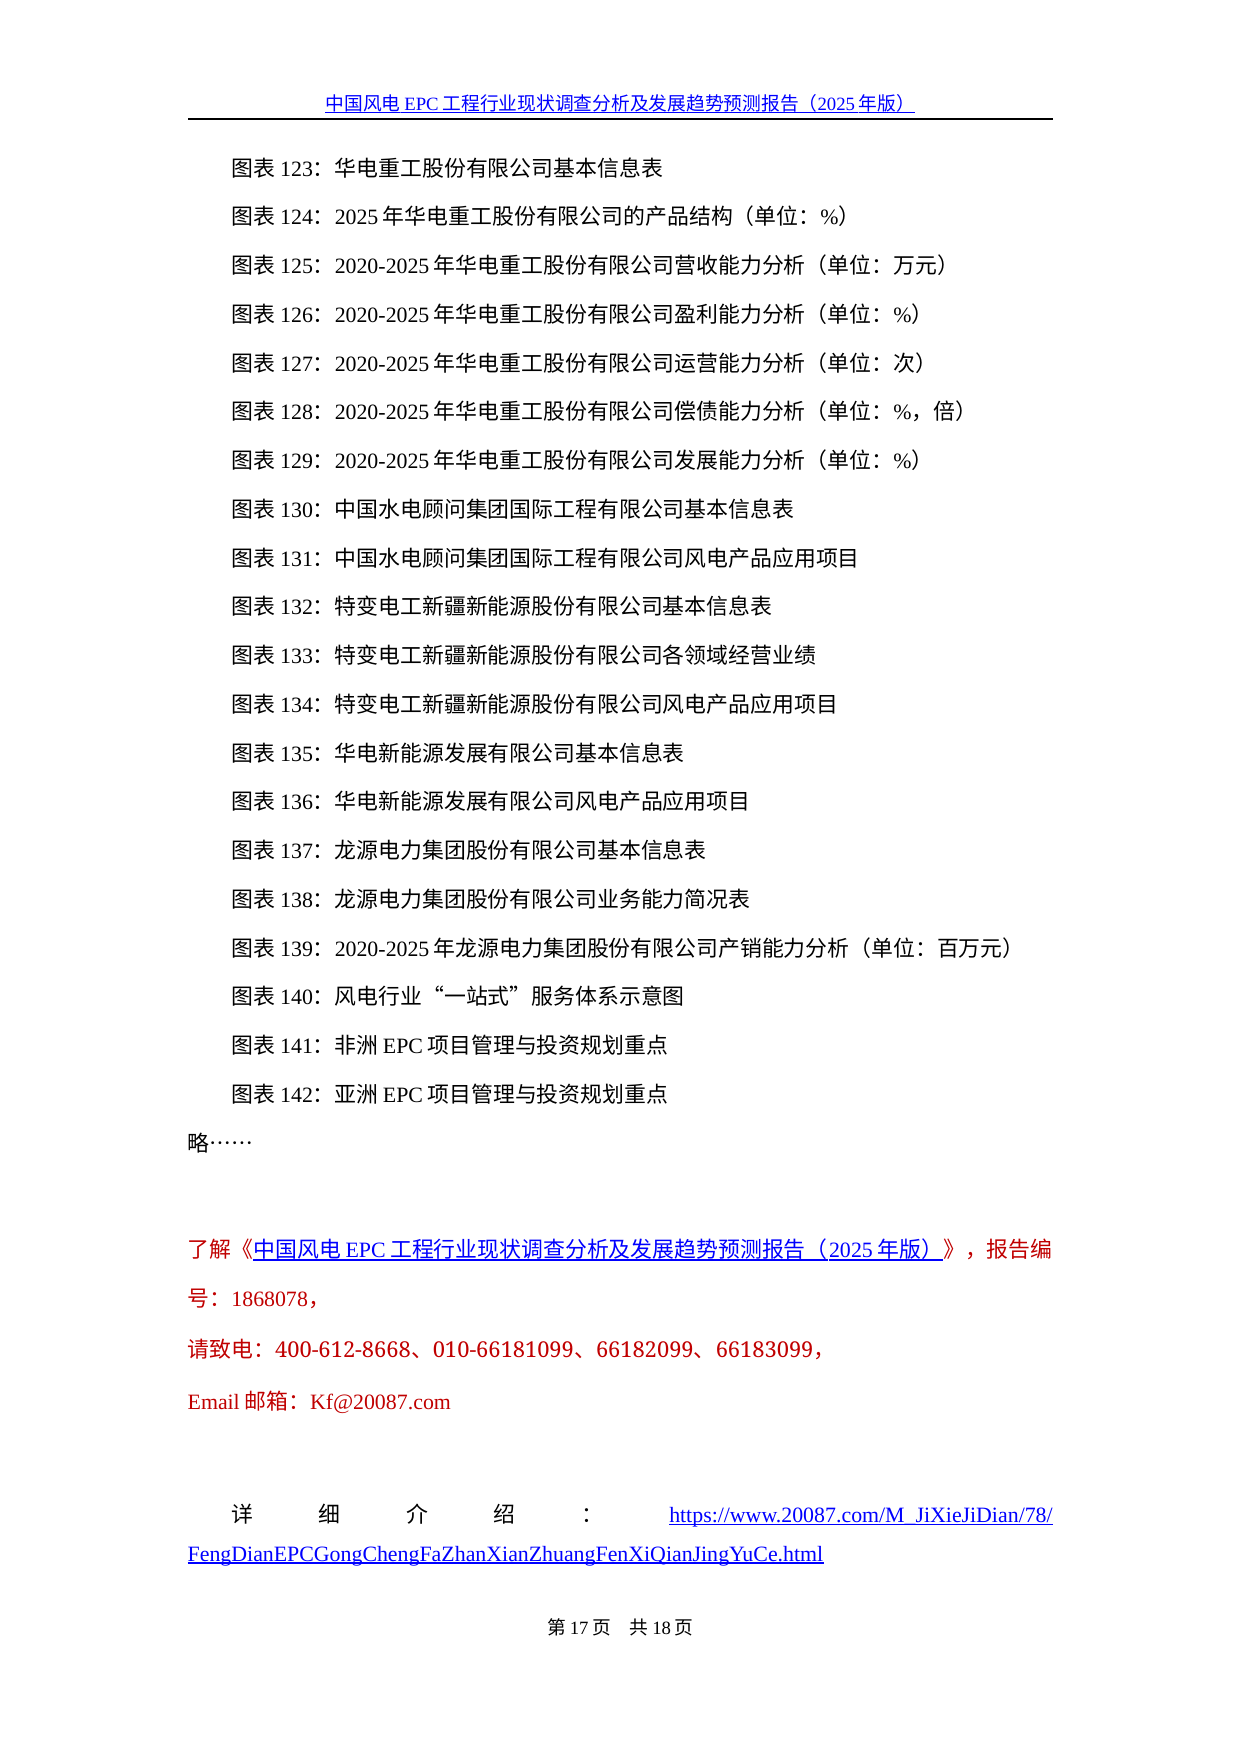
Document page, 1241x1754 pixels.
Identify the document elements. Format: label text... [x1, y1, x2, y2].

text 请致电：400-612-8668、010-66181099、66182099、66183099， [187, 1332, 1053, 1364]
text Email邮箱：Kf@20087.com [187, 1383, 1053, 1416]
text 了解《中国风电EPC工程行业现状调查分析及发展趋势预测报告（2025年版）》，报告编号：1868078， [187, 1232, 1053, 1313]
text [187, 150, 1053, 1158]
text 详细介绍：https://www.20087.com/M_JiXieJiDian/78/FengDianEPCGongChengFaZhanXianZhuangFenXiQianJingYuCe.html [187, 1496, 1053, 1569]
